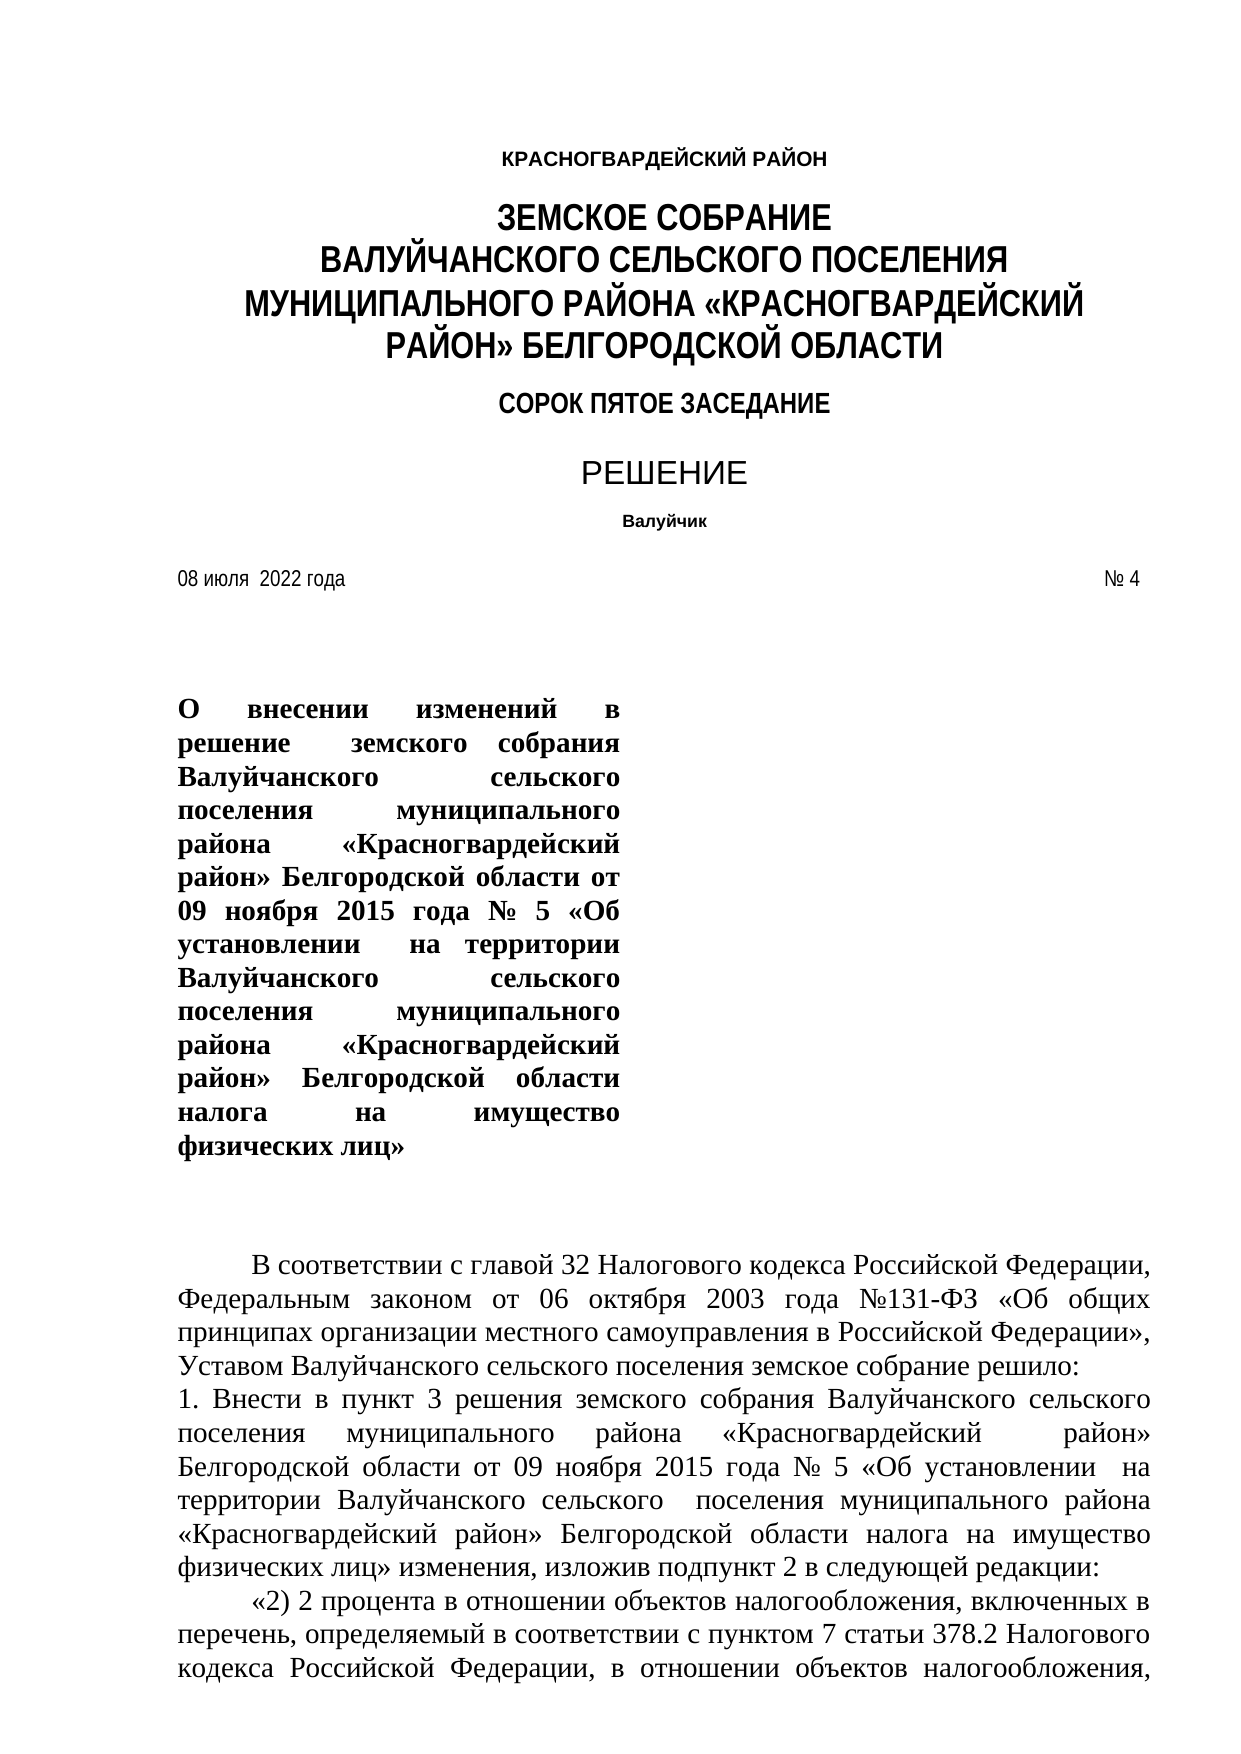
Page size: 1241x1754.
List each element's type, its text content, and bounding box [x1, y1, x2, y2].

list КРАСНОГВАРДЕЙСКИЙ РАЙОН [177, 147, 1152, 171]
text В соответствии с главой 32 Налогового кодекса Российской Федерации, Федеральным законом от 06 октября 2003 года №131-ФЗ «Об общих принципах организации местного самоуправления в Российской Федерации», Уставом Валуйчанского сельского поселения земское собрание решило: [177, 1247, 1152, 1382]
text 1. Внести в пункт 3 решения земского собрания Валуйчанского сельского поселения муниципального района «Красногвардейский район» Белгородской области от 09 ноября 2015 года № 5 «Об установлении на территории Валуйчанского сельского поселения муниципального района «Красногвардейский район» Белгородской области налога на имущество физических лиц» изменения, изложив подпункт 2 в следующей редакции: [177, 1382, 1152, 1583]
list СОРОК ПЯТОЕ ЗАСЕДАНИЕ [177, 386, 1152, 419]
list Валуйчик [177, 511, 1152, 531]
text 08 июля 2022 года № 4 [177, 564, 1152, 591]
list ЗЕМСКОЕ СОБРАНИЕ [177, 195, 1152, 238]
text О внесении изменений в решение земского собрания Валуйчанского сельского поселения муниципального района «Красногвардейский район» Белгородской области от 09 ноября 2015 года № 5 «Об установлении на территории Валуйчанского сельского поселения муниципального района «Красногвардейский район» Белгородской области налога на имущество физических лиц» [177, 692, 620, 1161]
list ВАЛУЙЧАНСКОГО СЕЛЬСКОГО ПОСЕЛЕНИЯ [177, 238, 1152, 281]
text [177, 1583, 1152, 1683]
list РЕШЕНИЕ [177, 453, 1152, 491]
list МУНИЦИПАЛЬНОГО РАЙОНА «КРАСНОГВАРДЕЙСКИЙ РАЙОН» БЕЛГОРОДСКОЙ ОБЛАСТИ [177, 281, 1152, 367]
